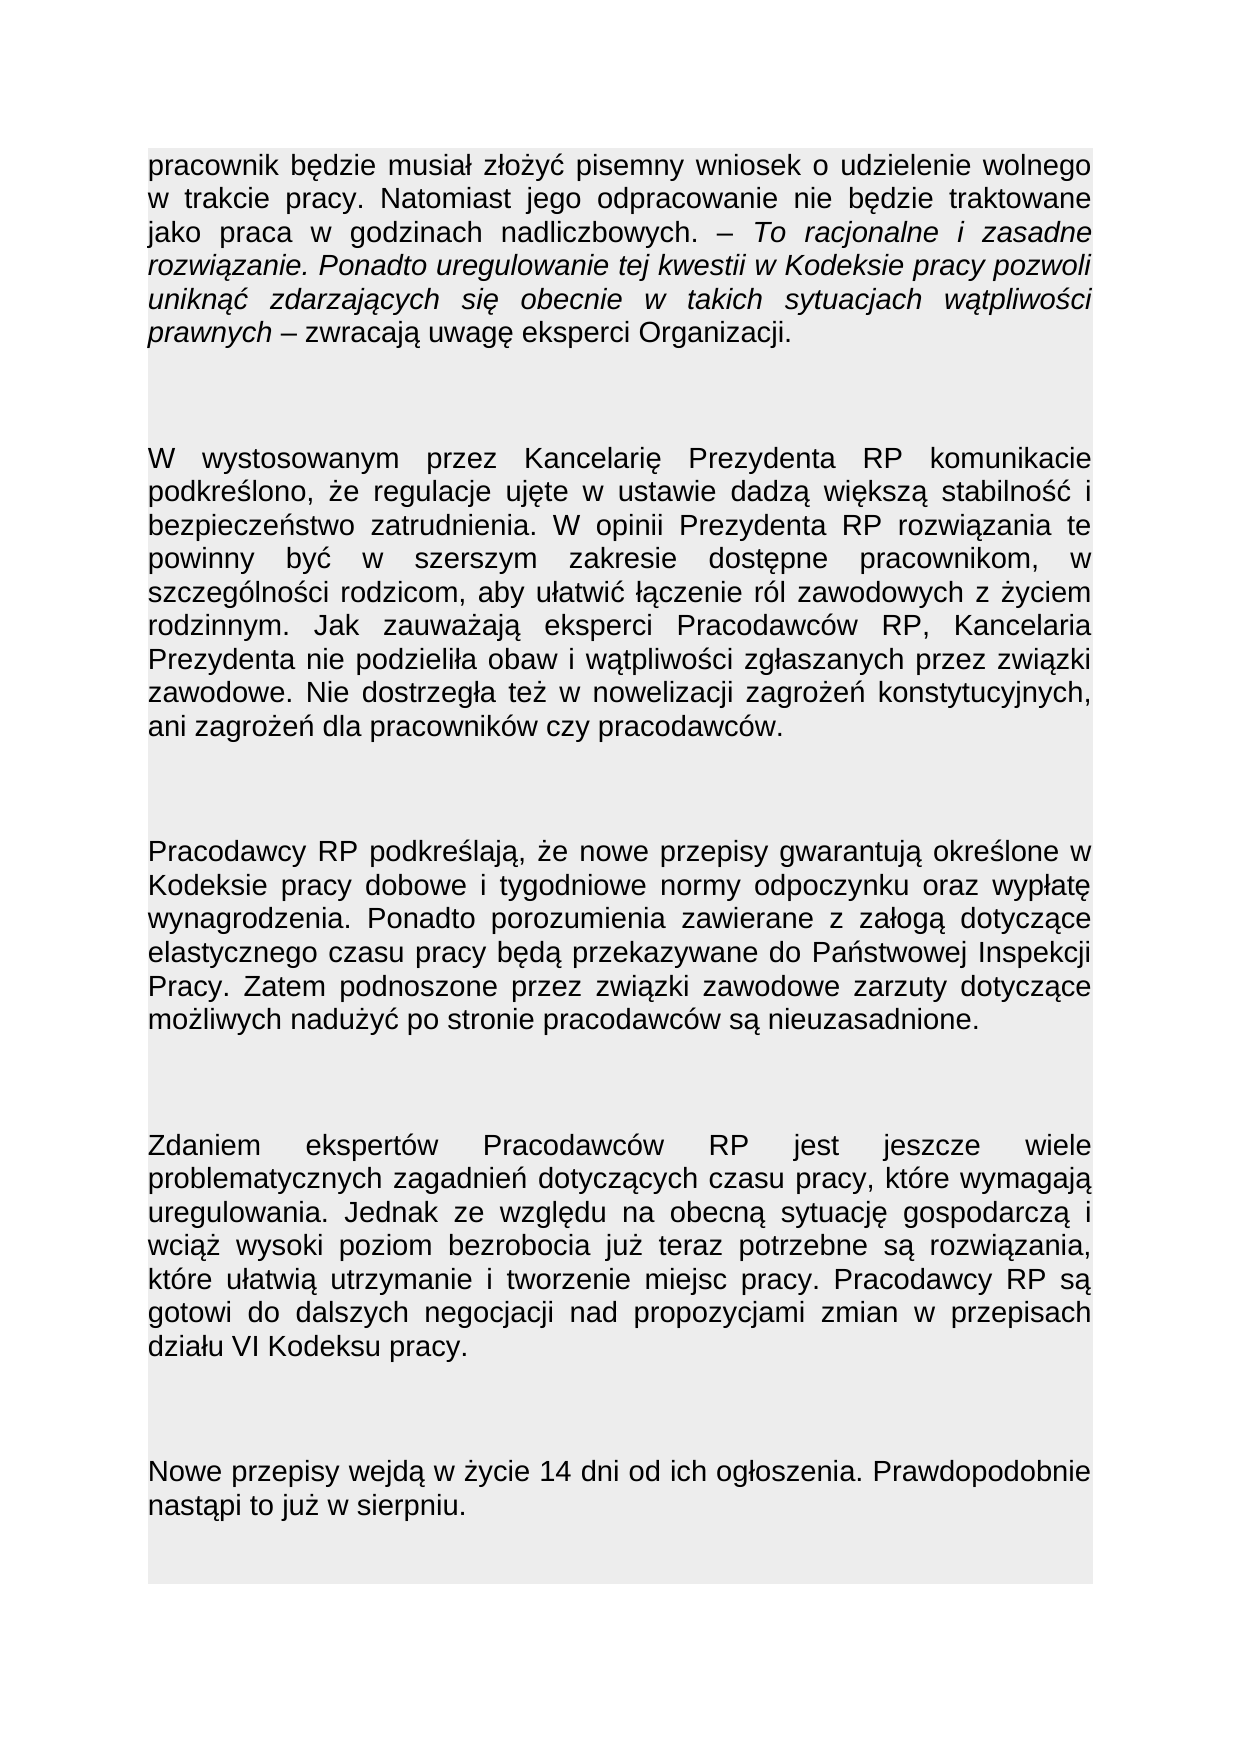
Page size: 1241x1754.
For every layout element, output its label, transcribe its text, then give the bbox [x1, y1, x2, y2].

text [148, 148, 1093, 349]
text Nowe przepisy wejdą w życie 14 dni od ich ogłoszenia. Prawdopodobnie nastąpi to już w sierpniu. [148, 1454, 1093, 1521]
text Pracodawcy RP podkreślają, że nowe przepisy gwarantują określone w Kodeksie pracy dobowe i tygodniowe normy odpoczynku oraz wypłatę wynagrodzenia. Ponadto porozumienia zawierane z załogą dotyczące elastycznego czasu pracy będą przekazywane do Państwowej Inspekcji Pracy. Zatem podnoszone przez związki zawodowe zarzuty dotyczące możliwych nadużyć po stronie pracodawców są nieuzasadnione. [148, 834, 1093, 1036]
text Zdaniem ekspertów Pracodawców RP jest jeszcze wiele problematycznych zagadnień dotyczących czasu pracy, które wymagają uregulowania. Jednak ze względu na obecną sytuację gospodarczą i wciąż wysoki poziom bezrobocia już teraz potrzebne są rozwiązania, które ułatwią utrzymanie i tworzenie miejsc pracy. Pracodawcy RP są gotowi do dalszych negocjacji nad propozycjami zmian w przepisach działu VI Kodeksu pracy. [148, 1128, 1093, 1362]
text W wystosowanym przez Kancelarię Prezydenta RP komunikacie podkreślono, że regulacje ujęte w ustawie dadzą większą stabilność i bezpieczeństwo zatrudnienia. W opinii Prezydenta RP rozwiązania te powinny być w szerszym zakresie dostępne pracownikom, w szczególności rodzicom, aby ułatwić łączenie ról zawodowych z życiem rodzinnym. Jak zauważają eksperci Pracodawców RP, Kancelaria Prezydenta nie podzieliła obaw i wątpliwości zgłaszanych przez związki zawodowe. Nie dostrzegła też w nowelizacji zagrożeń konstytucyjnych, ani zagrożeń dla pracowników czy pracodawców. [148, 441, 1093, 743]
